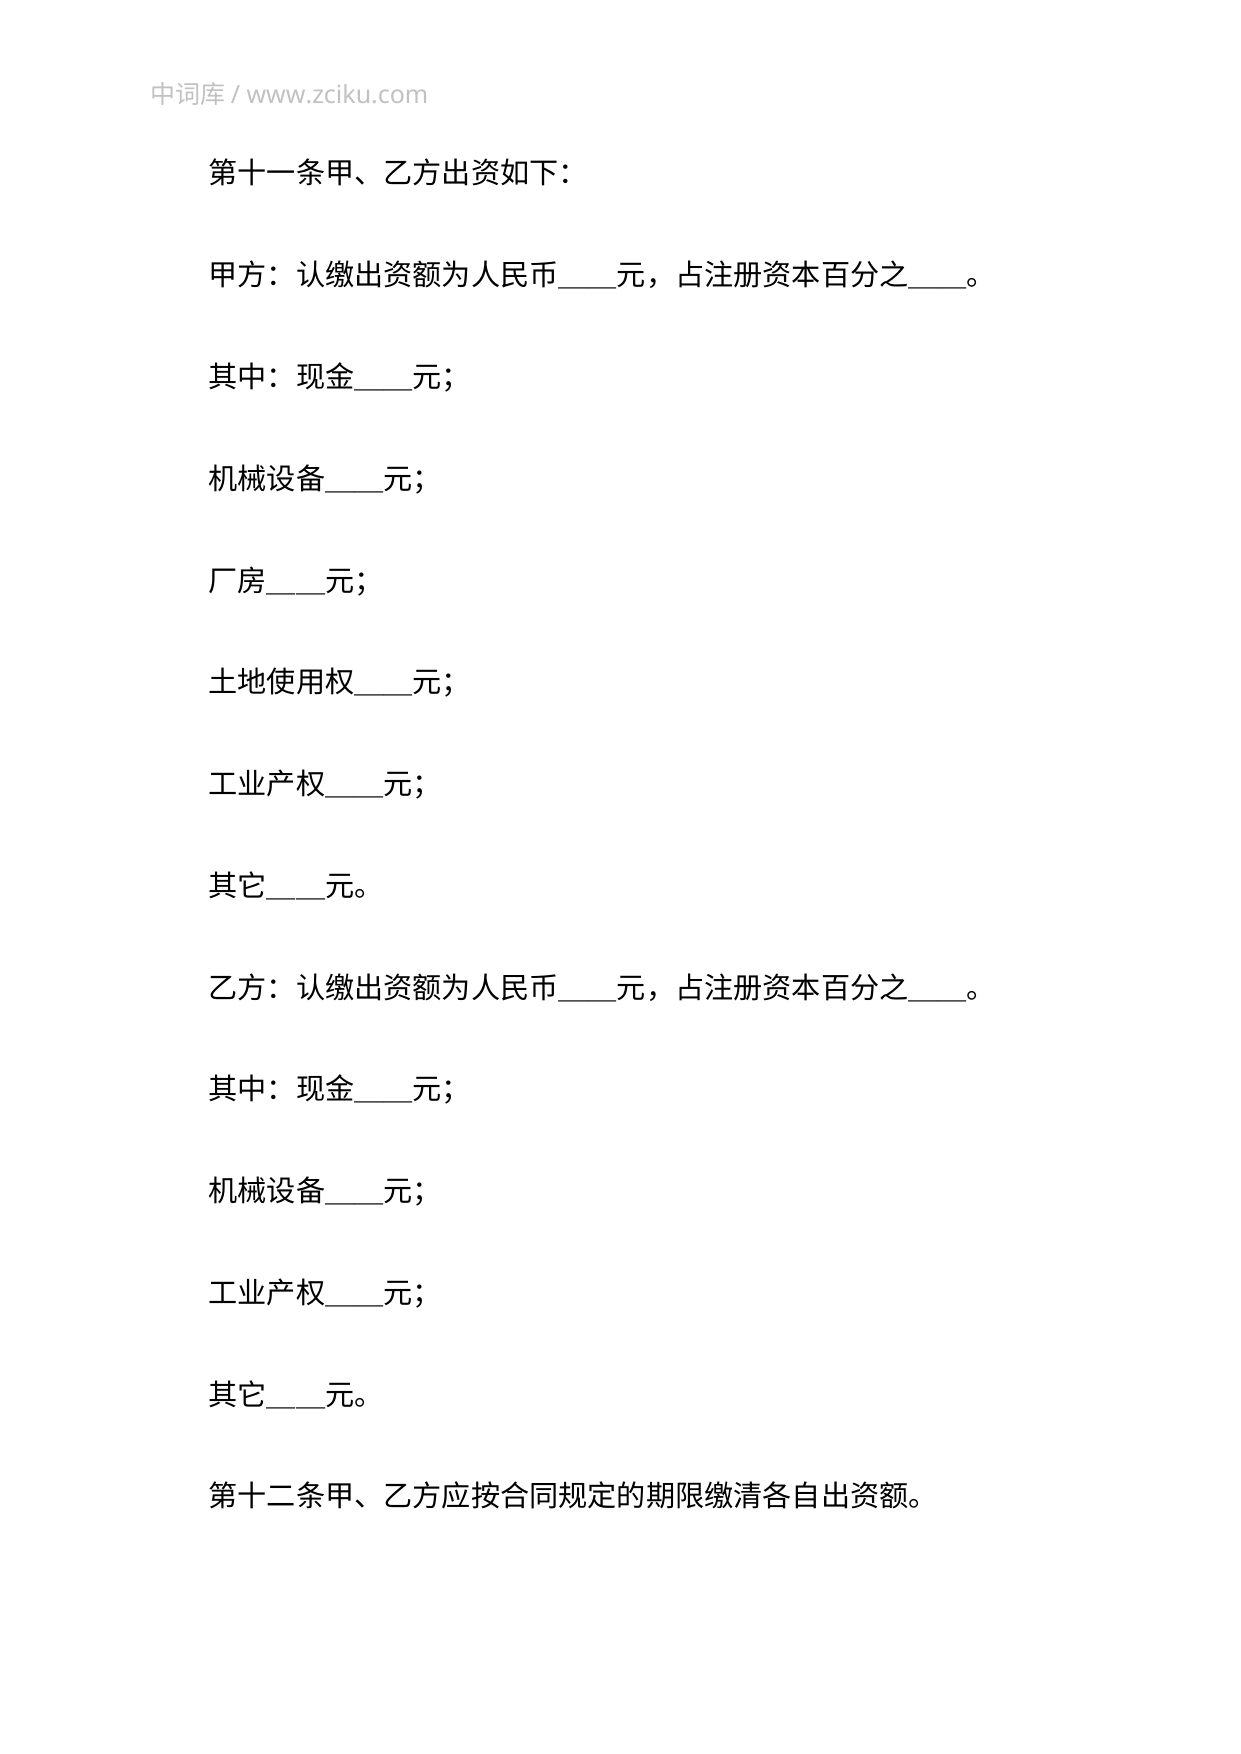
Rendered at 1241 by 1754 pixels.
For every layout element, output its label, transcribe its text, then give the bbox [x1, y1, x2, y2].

text 其它＿＿元。 [150, 1371, 1090, 1413]
text 土地使用权＿＿元； [150, 659, 1090, 701]
text 工业产权＿＿元； [150, 1269, 1090, 1312]
text 其它＿＿元。 [150, 862, 1090, 905]
text 厂房＿＿元； [150, 557, 1090, 599]
text 其中：现金＿＿元； [150, 353, 1090, 396]
text 甲方：认缴出资额为人民币＿＿元，占注册资本百分之＿＿。 [150, 252, 1090, 294]
text 第十二条甲、乙方应按合同规定的期限缴清各自出资额。 [150, 1473, 1090, 1515]
text 其中：现金＿＿元； [150, 1066, 1090, 1108]
text 机械设备＿＿元； [150, 1168, 1090, 1210]
text 工业产权＿＿元； [150, 761, 1090, 803]
text 机械设备＿＿元； [150, 455, 1090, 498]
text 第十一条甲、乙方出资如下： [150, 150, 1090, 192]
text 乙方：认缴出资额为人民币＿＿元，占注册资本百分之＿＿。 [150, 964, 1090, 1006]
